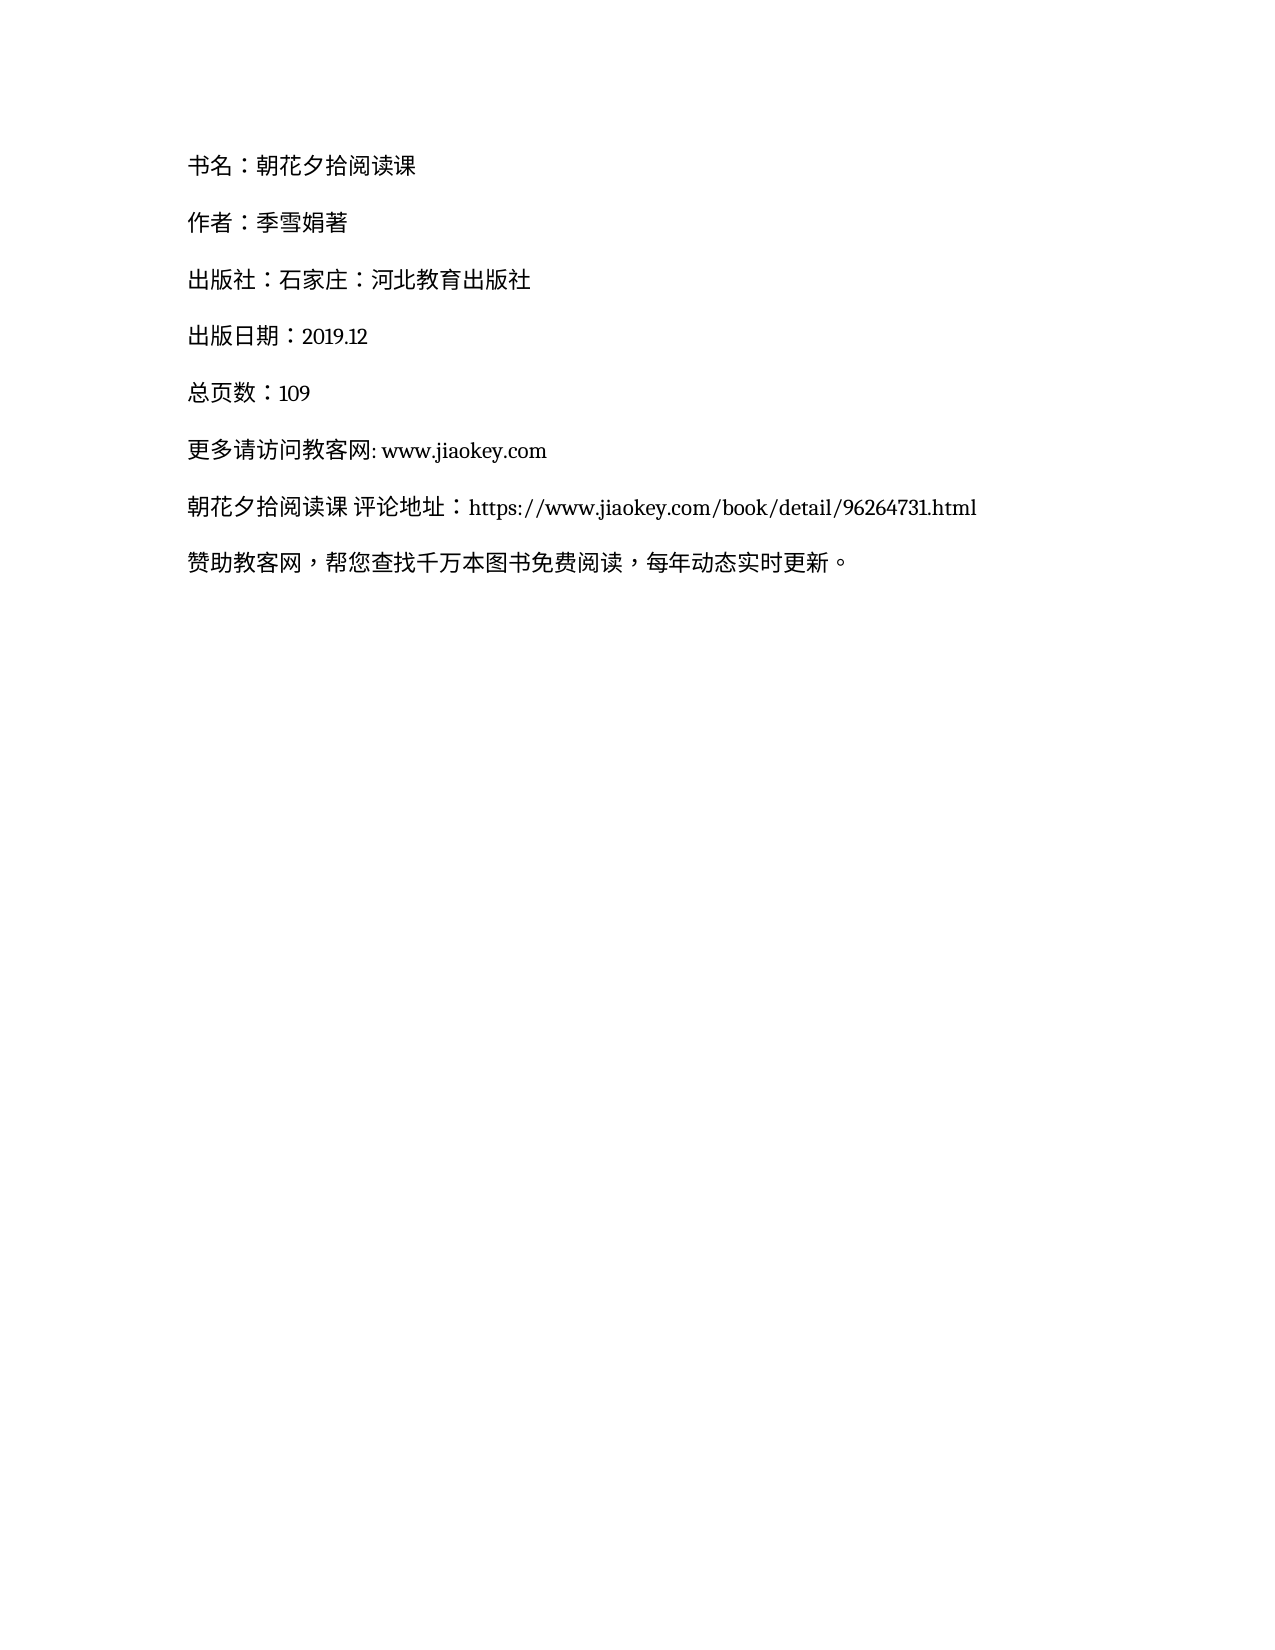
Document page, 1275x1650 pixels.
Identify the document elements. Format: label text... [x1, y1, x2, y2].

text 赞助教客网，帮您查找千万本图书免费阅读，每年动态实时更新。 [187, 547, 1087, 579]
text 出版日期：2019.12 [187, 320, 1087, 352]
text 出版社：石家庄：河北教育出版社 [187, 263, 1087, 295]
text 更多请访问教客网: www.jiaokey.com [187, 434, 1087, 465]
text 作者：季雪娟著 [187, 207, 1087, 238]
text 书名：朝花夕拾阅读课 [187, 150, 1087, 181]
text 总页数：109 [187, 377, 1087, 408]
text 朝花夕拾阅读课 评论地址：https://www.jiaokey.com/book/detail/96264731.html [187, 491, 1087, 522]
